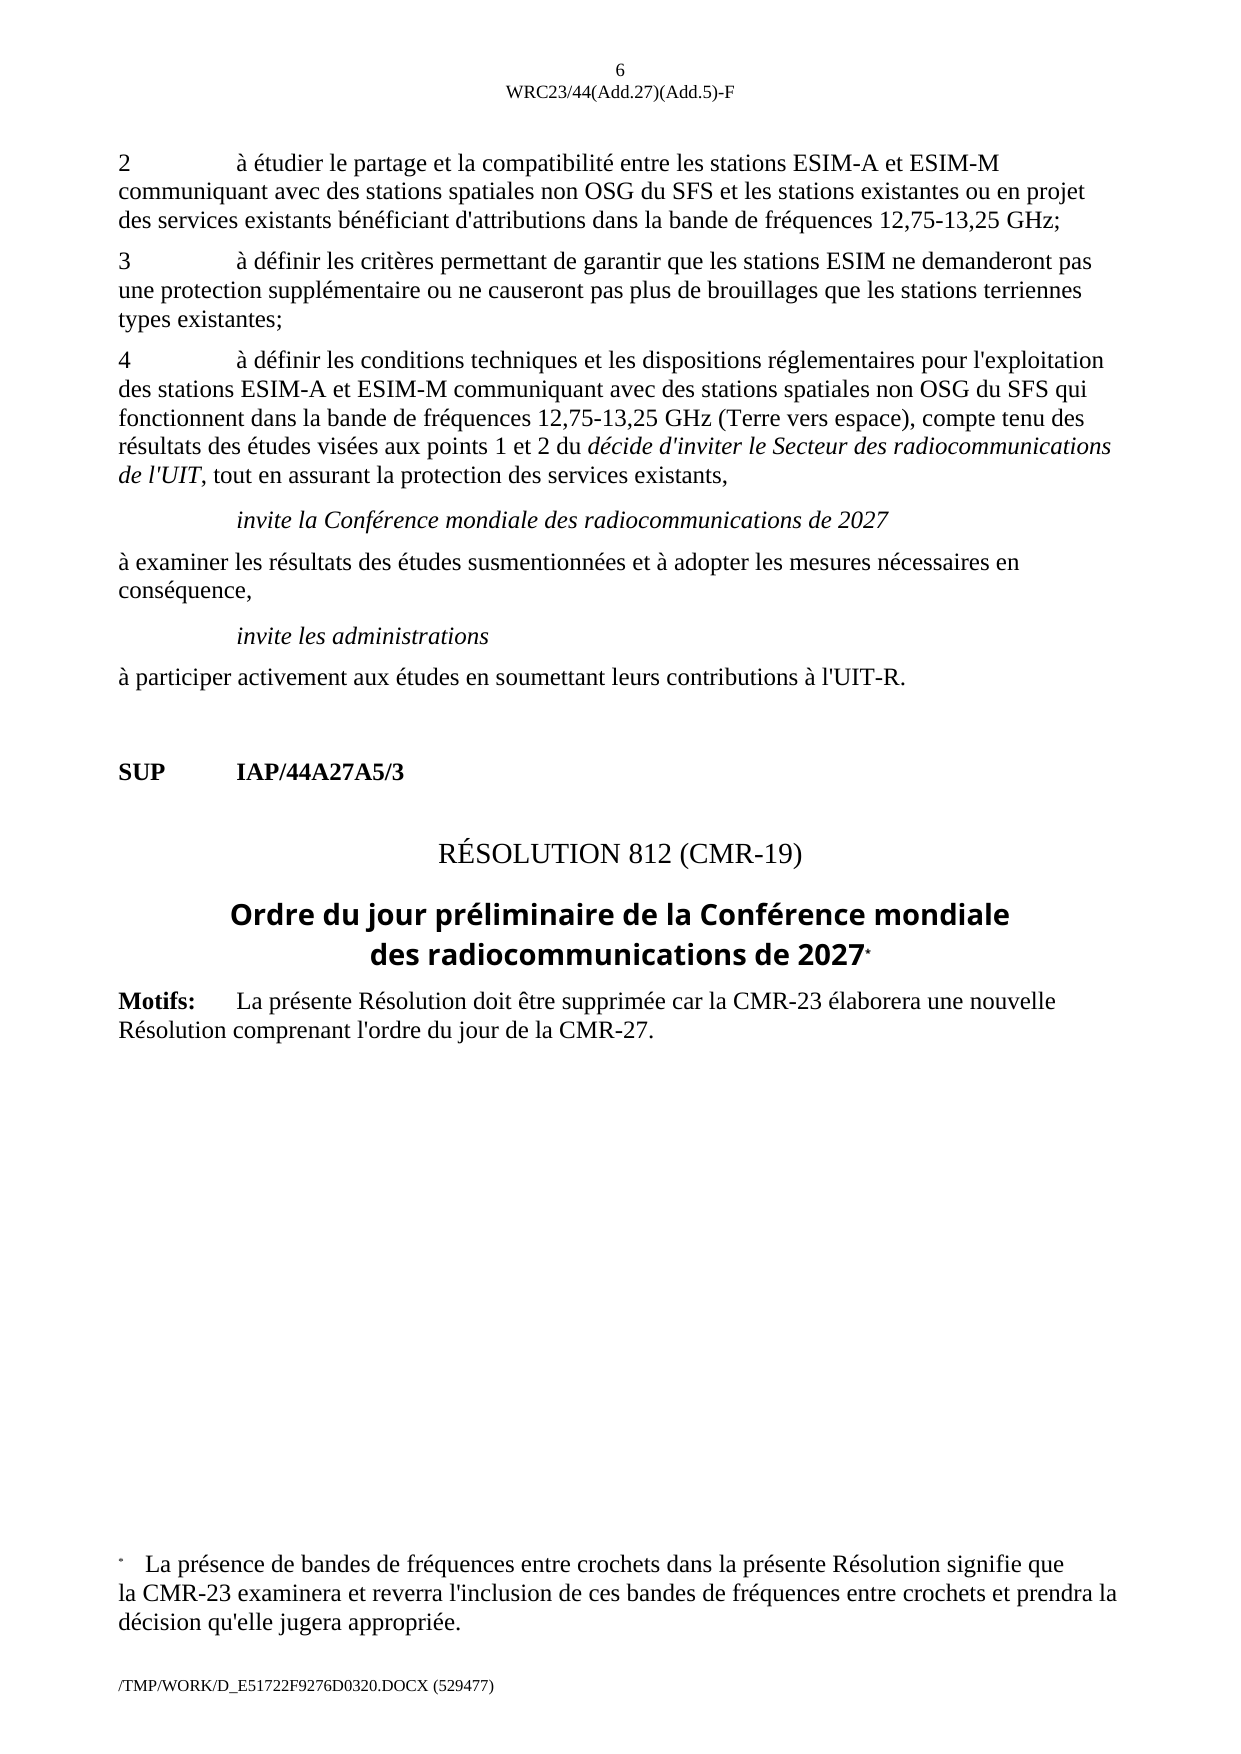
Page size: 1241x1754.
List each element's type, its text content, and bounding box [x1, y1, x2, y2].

text à participer activement aux études en soumettant leurs contributions à l'UIT-R. [118, 662, 1122, 691]
text SUP IAP/44A27A5/3 [118, 757, 1122, 786]
text 3 à définir les critères permettant de garantir que les stations ESIM ne demanderont pas une protection supplémentaire ou ne causeront pas plus de brouillages que les stations terriennes types existantes; [118, 246, 1122, 333]
text invite la Conférence mondiale des radiocommunications de 2027 [236, 506, 1122, 534]
text à examiner les résultats des études susmentionnées et à adopter les mesures nécessaires en conséquence, [118, 547, 1122, 604]
text invite les administrations [236, 621, 1122, 650]
text 2 à étudier le partage et la compatibilité entre les stations ESIM-A et ESIM-M communiquant avec des stations spatiales non OSG du SFS et les stations existantes ou en projet des services existants bénéficiant d'attributions dans la bande de fréquences 12,75-13,25 GHz; [118, 148, 1122, 234]
title Ordre du jour préliminaire de la Conférence mondiale des radiocommunications de 2027* [118, 894, 1122, 974]
text RÉSOLUTION 812 (CMR-19) [118, 836, 1122, 869]
text 4 à définir les conditions techniques et les dispositions réglementaires pour l'exploitation des stations ESIM-A et ESIM-M communiquant avec des stations spatiales non OSG du SFS qui fonctionnent dans la bande de fréquences 12,75-13,25 GHz (Terre vers espace), compte tenu des résultats des études visées aux points 1 et 2 du décide d'inviter le Secteur des radiocommunications de l'UIT, tout en assurant la protection des services existants, [118, 345, 1122, 489]
text Motifs: La présente Résolution doit être supprimée car la CMR-23 élaborera une nouvelle Résolution comprenant l'ordre du jour de la CMR-27. [118, 986, 1122, 1044]
